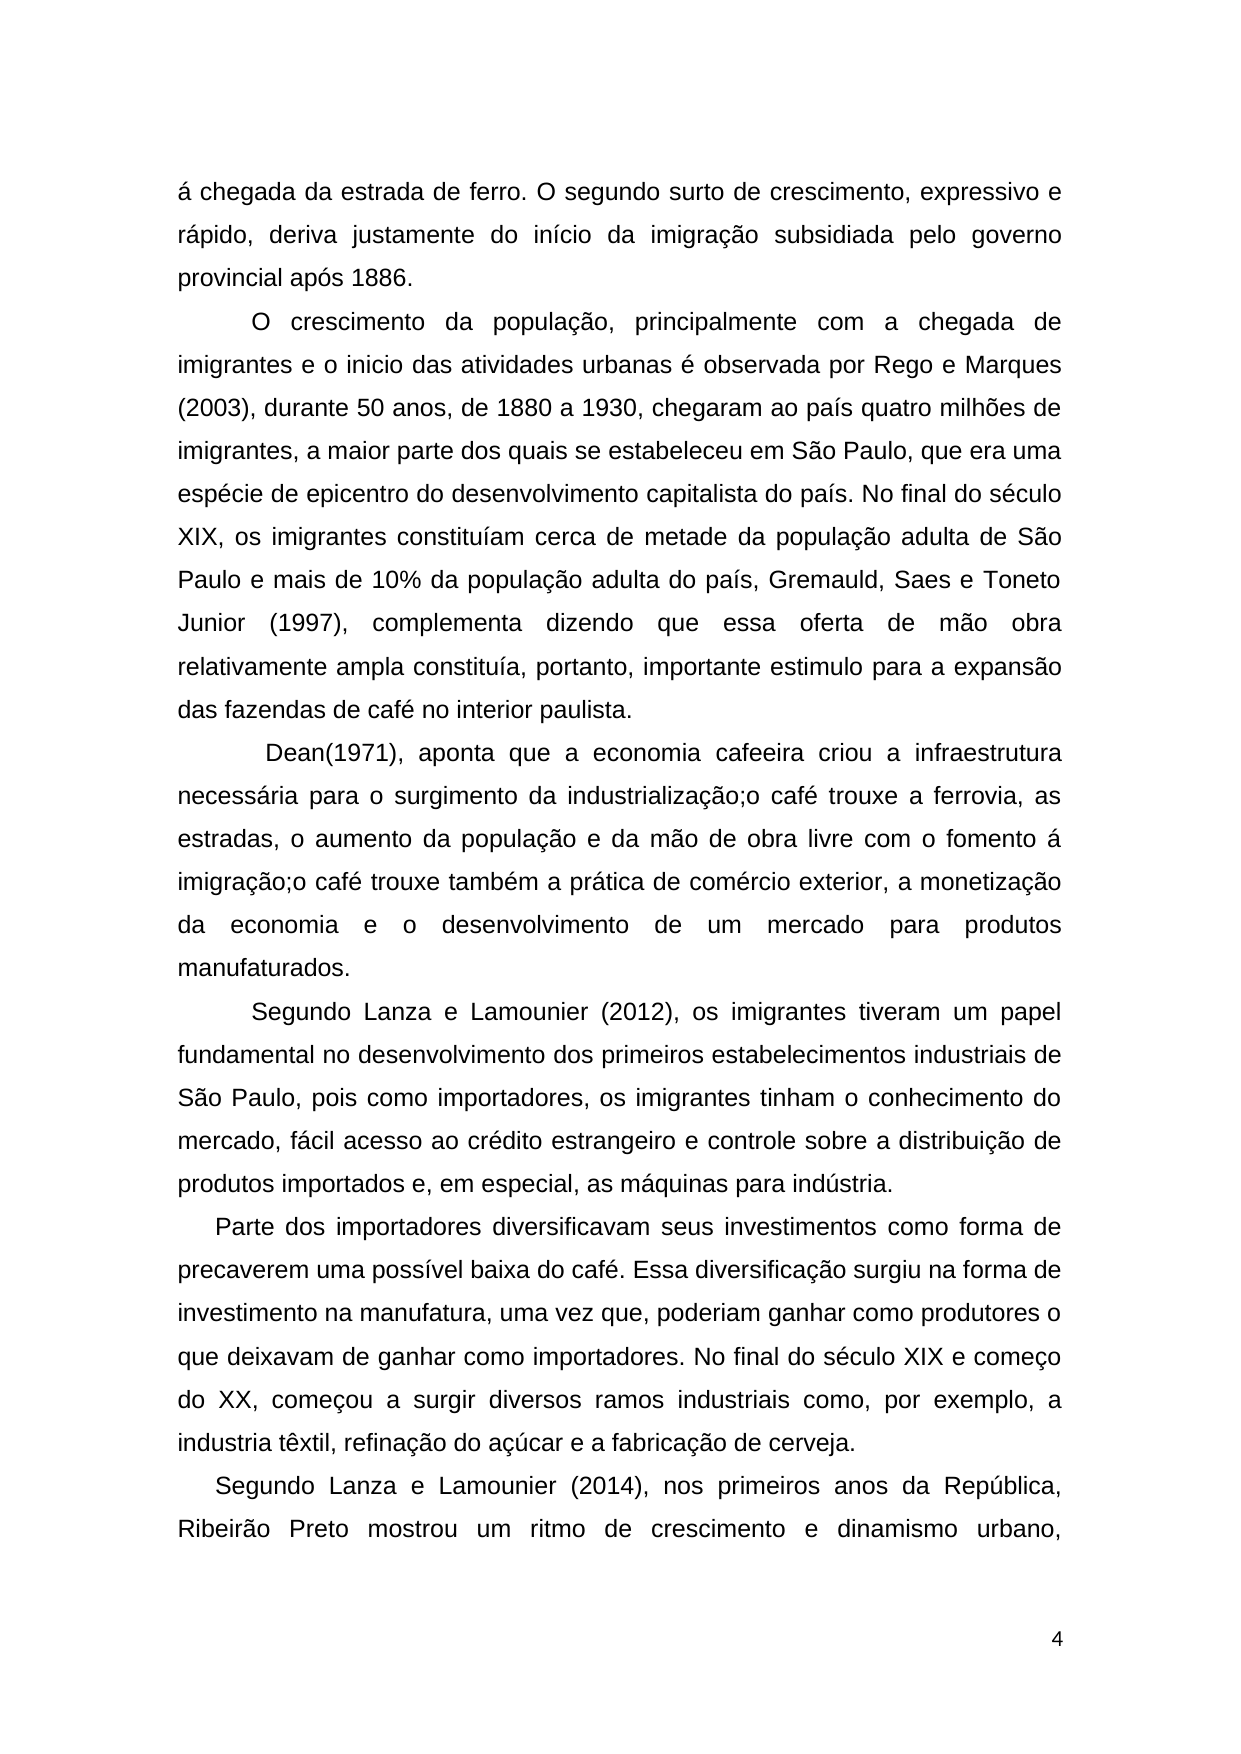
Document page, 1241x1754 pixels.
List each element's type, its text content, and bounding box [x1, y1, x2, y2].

text Dean(1971), aponta que a economia cafeeira criou a infraestrutura necessária para o surgimento da industrialização;o café trouxe a ferrovia, as estradas, o aumento da população e da mão de obra livre com o fomento á imigração;o café trouxe também a prática de comércio exterior, a monetização da economia e o desenvolvimento de um mercado para produtos manufaturados. [177, 738, 1063, 982]
text Parte dos importadores diversificavam seus investimentos como forma de precaverem uma possível baixa do café. Essa diversificação surgiu na forma de investimento na manufatura, uma vez que, poderiam ganhar como produtores o que deixavam de ganhar como importadores. No final do século XIX e começo do XX, começou a surgir diversos ramos industriais como, por exemplo, a industria têxtil, refinação do açúcar e a fabricação de cerveja. [177, 1212, 1063, 1457]
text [177, 1471, 1063, 1543]
text O crescimento da população, principalmente com a chegada de imigrantes e o inicio das atividades urbanas é observada por Rego e Marques (2003), durante 50 anos, de 1880 a 1930, chegaram ao país quatro milhões de imigrantes, a maior parte dos quais se estabeleceu em São Paulo, que era uma espécie de epicentro do desenvolvimento capitalista do país. No final do século XIX, os imigrantes constituíam cerca de metade da população adulta de São Paulo e mais de 10% da população adulta do país, Gremauld, Saes e Toneto Junior (1997), complementa dizendo que essa oferta de mão obra relativamente ampla constituía, portanto, importante estimulo para a expansão das fazendas de café no interior paulista. [177, 307, 1063, 723]
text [177, 177, 1063, 292]
text Segundo Lanza e Lamounier (2012), os imigrantes tiveram um papel fundamental no desenvolvimento dos primeiros estabelecimentos industriais de São Paulo, pois como importadores, os imigrantes tinham o conhecimento do mercado, fácil acesso ao crédito estrangeiro e controle sobre a distribuição de produtos importados e, em especial, as máquinas para indústria. [177, 997, 1063, 1198]
